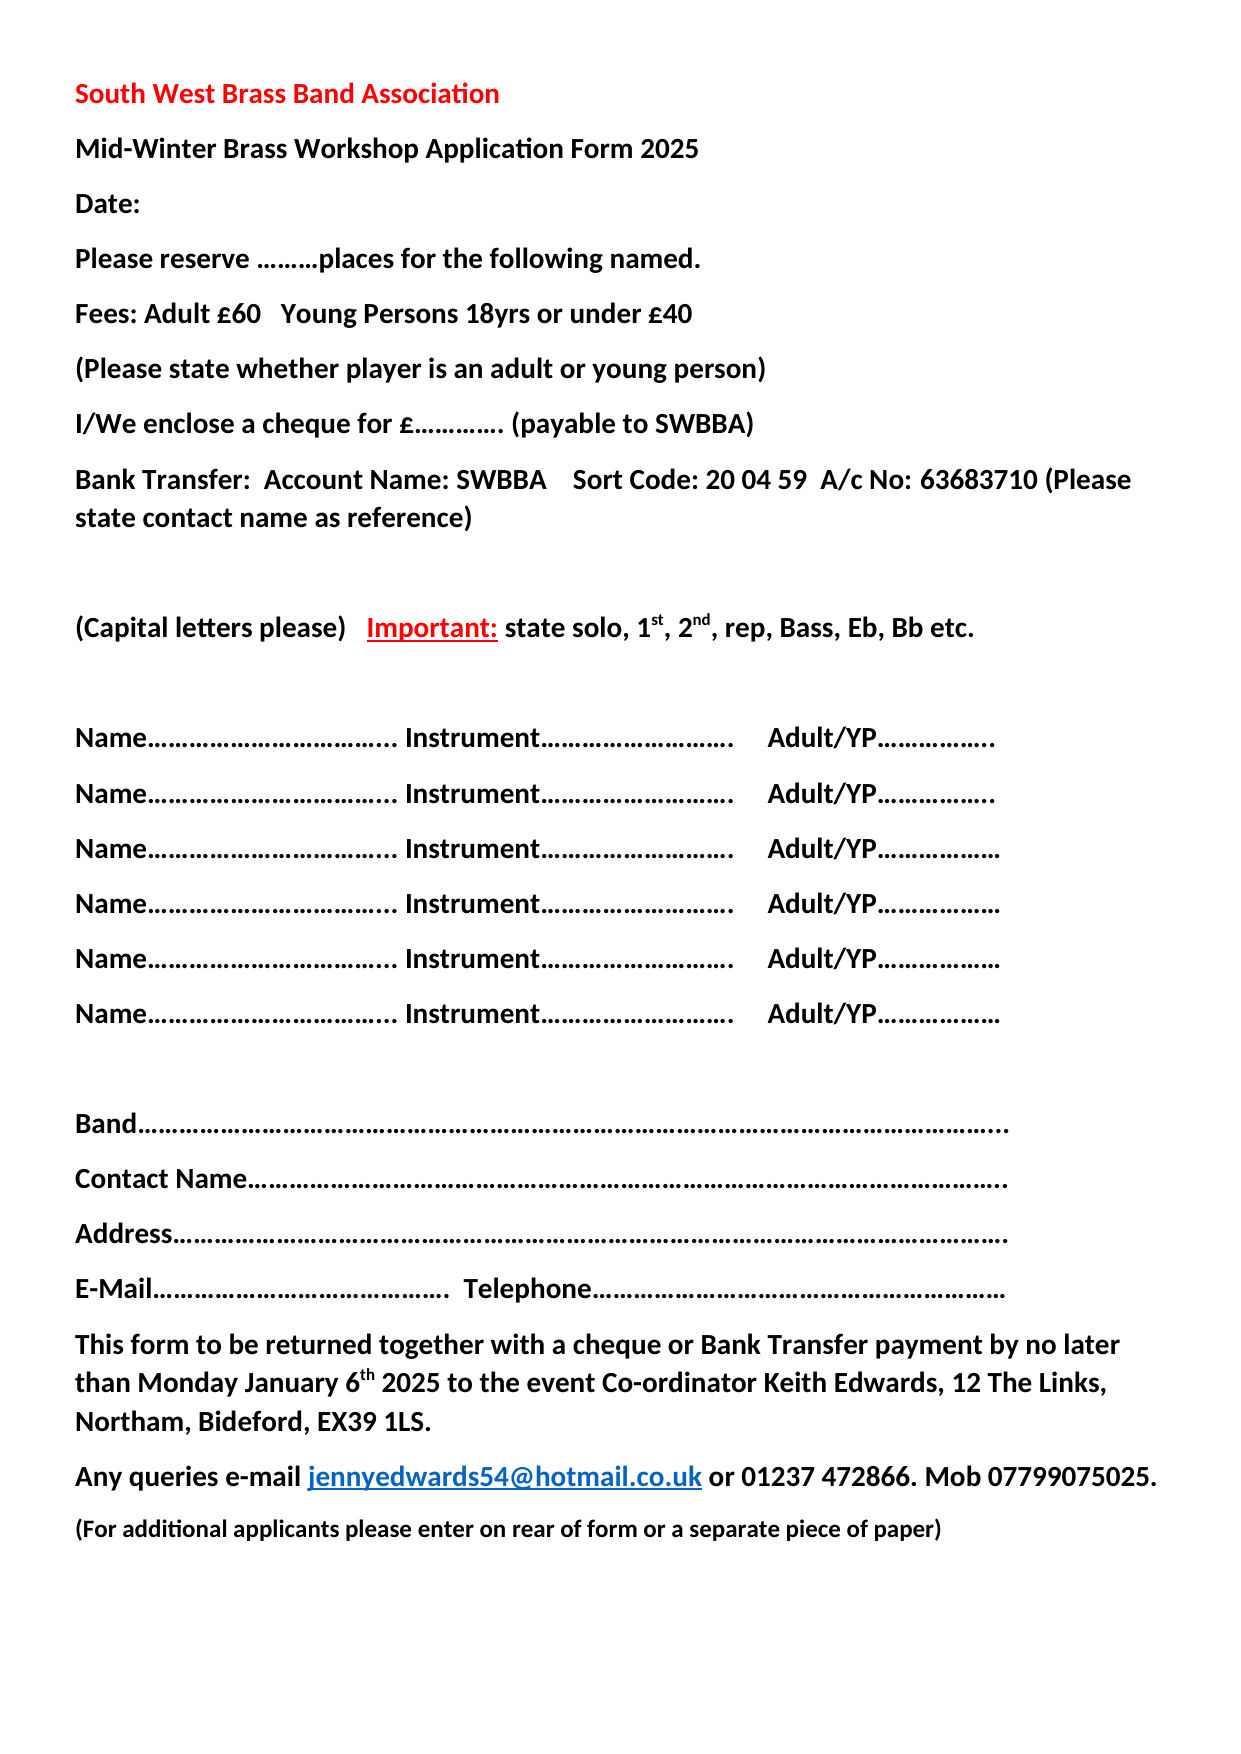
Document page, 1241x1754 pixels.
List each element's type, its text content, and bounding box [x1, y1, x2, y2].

text Name……………………………... Instrument………………………. Adult/YP……………… [75, 830, 1165, 865]
text Bank Transfer: Account Name: SWBBA Sort Code: 20 04 59 A/c No: 63683710 (Please state contact name as reference) [75, 461, 1165, 535]
text (Capital letters please) Important: state solo, 1st, 2nd, rep, Bass, Eb, Bb etc. [75, 609, 1165, 645]
text E-Mail……………………………………. Telephone…………………………………………………… [75, 1271, 1165, 1306]
text Address…………………………………………………………………………………………………………. [75, 1216, 1165, 1251]
text Band……………………………………………………………………………………………………………... [75, 1105, 1165, 1141]
text Contact Name……………………………………………………………………………………………….. [75, 1160, 1165, 1196]
text I/We enclose a cheque for £…………. (payable to SWBBA) [75, 406, 1165, 441]
text Name……………………………... Instrument………………………. Adult/YP…………….. [75, 775, 1165, 810]
text Mid-Winter Brass Workshop Application Form 2025 [75, 130, 1165, 166]
text South West Brass Band Association [75, 75, 1165, 111]
text (For additional applicants please enter on rear of form or a separate piece of paper) [75, 1513, 1165, 1543]
text Name……………………………... Instrument………………………. Adult/YP……………… [75, 940, 1165, 976]
text Any queries e-mail jennyedwards54@hotmail.co.uk or 01237 472866. Mob 07799075025. [75, 1458, 1165, 1493]
text Fees: Adult £60 Young Persons 18yrs or under £40 [75, 295, 1165, 331]
text Please reserve ………places for the following named. [75, 240, 1165, 276]
text Name……………………………... Instrument………………………. Adult/YP…………….. [75, 719, 1165, 755]
text (Please state whether player is an adult or young person) [75, 351, 1165, 386]
text Name……………………………... Instrument………………………. Adult/YP……………… [75, 995, 1165, 1031]
text Name……………………………... Instrument………………………. Adult/YP……………… [75, 885, 1165, 921]
text This form to be returned together with a cheque or Bank Transfer payment by no later than Monday January 6th 2025 to the event Co-ordinator Keith Edwards, 12 The Links, Northam, Bideford, EX39 1LS. [75, 1326, 1165, 1438]
text Date: [75, 185, 1165, 221]
